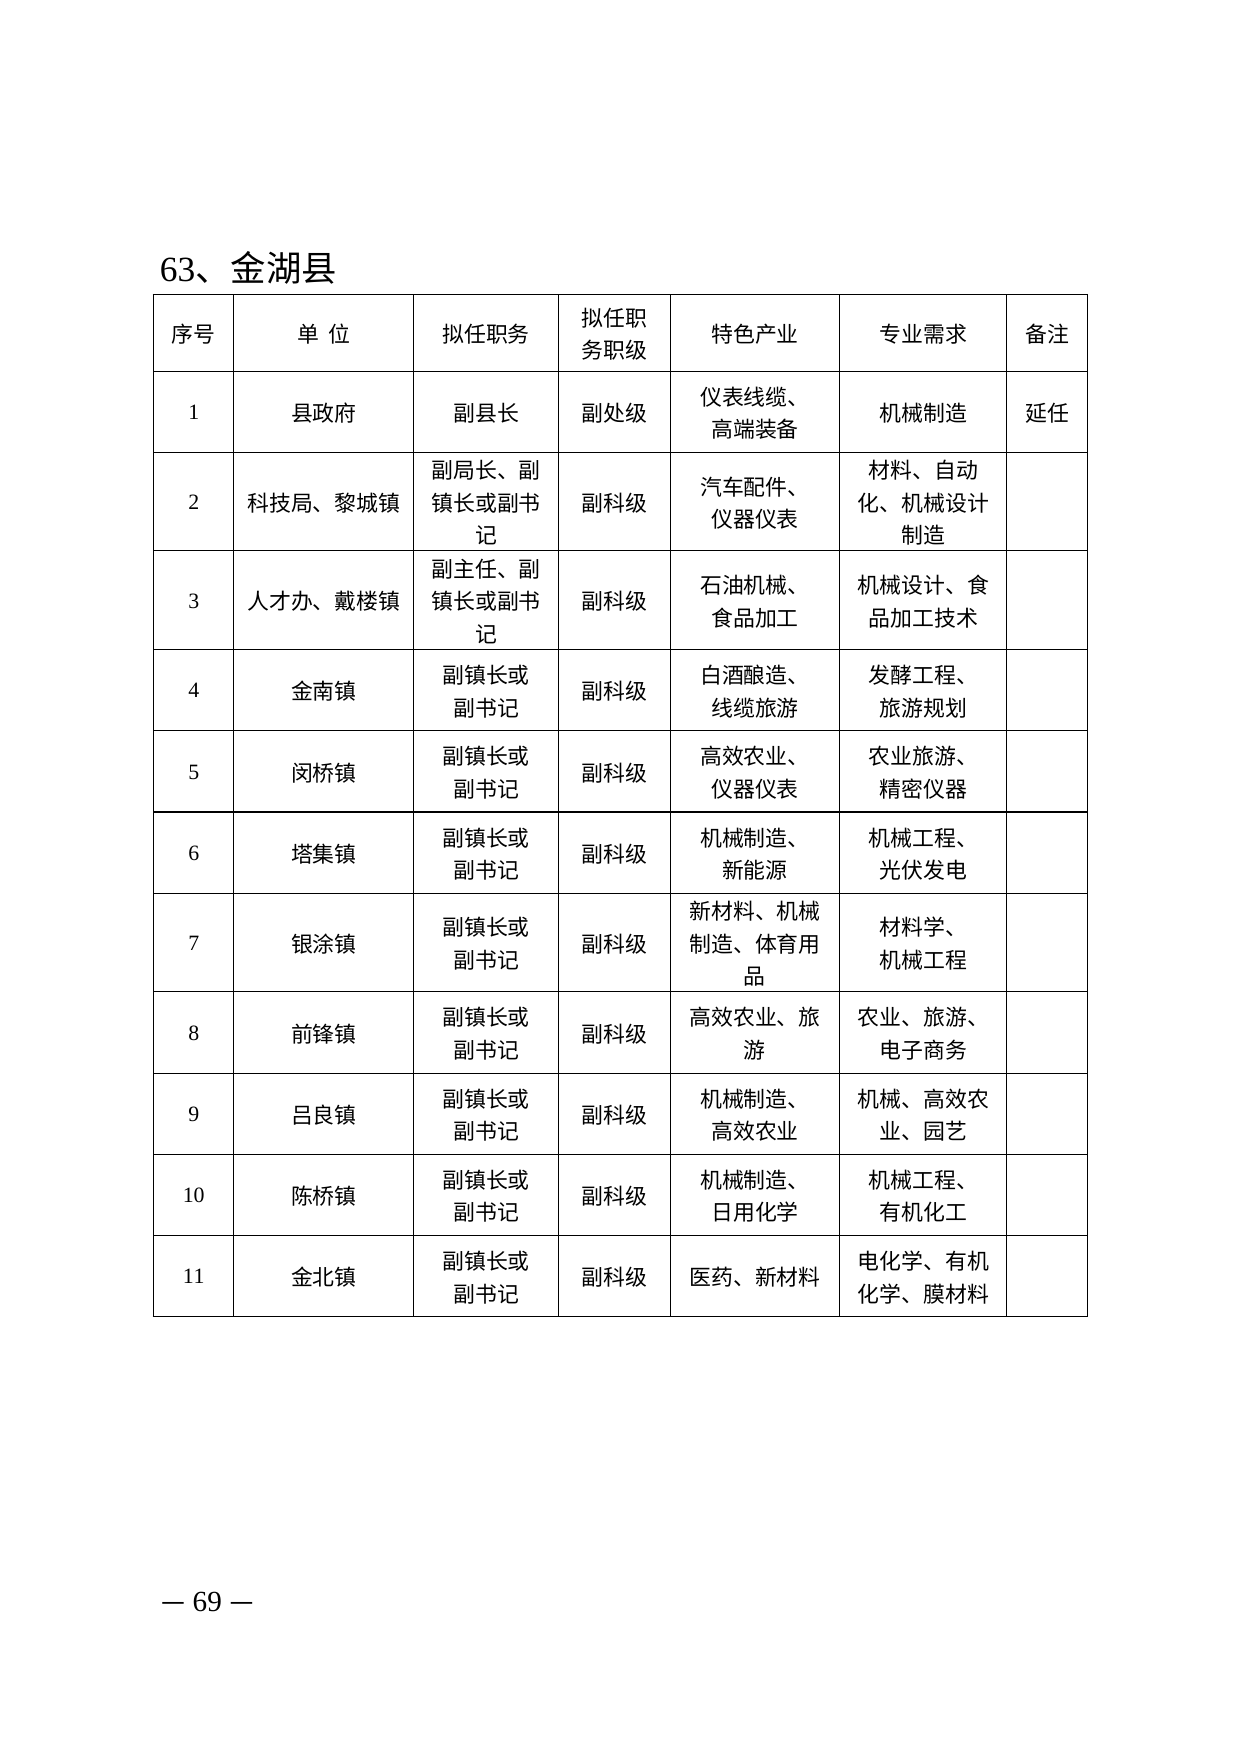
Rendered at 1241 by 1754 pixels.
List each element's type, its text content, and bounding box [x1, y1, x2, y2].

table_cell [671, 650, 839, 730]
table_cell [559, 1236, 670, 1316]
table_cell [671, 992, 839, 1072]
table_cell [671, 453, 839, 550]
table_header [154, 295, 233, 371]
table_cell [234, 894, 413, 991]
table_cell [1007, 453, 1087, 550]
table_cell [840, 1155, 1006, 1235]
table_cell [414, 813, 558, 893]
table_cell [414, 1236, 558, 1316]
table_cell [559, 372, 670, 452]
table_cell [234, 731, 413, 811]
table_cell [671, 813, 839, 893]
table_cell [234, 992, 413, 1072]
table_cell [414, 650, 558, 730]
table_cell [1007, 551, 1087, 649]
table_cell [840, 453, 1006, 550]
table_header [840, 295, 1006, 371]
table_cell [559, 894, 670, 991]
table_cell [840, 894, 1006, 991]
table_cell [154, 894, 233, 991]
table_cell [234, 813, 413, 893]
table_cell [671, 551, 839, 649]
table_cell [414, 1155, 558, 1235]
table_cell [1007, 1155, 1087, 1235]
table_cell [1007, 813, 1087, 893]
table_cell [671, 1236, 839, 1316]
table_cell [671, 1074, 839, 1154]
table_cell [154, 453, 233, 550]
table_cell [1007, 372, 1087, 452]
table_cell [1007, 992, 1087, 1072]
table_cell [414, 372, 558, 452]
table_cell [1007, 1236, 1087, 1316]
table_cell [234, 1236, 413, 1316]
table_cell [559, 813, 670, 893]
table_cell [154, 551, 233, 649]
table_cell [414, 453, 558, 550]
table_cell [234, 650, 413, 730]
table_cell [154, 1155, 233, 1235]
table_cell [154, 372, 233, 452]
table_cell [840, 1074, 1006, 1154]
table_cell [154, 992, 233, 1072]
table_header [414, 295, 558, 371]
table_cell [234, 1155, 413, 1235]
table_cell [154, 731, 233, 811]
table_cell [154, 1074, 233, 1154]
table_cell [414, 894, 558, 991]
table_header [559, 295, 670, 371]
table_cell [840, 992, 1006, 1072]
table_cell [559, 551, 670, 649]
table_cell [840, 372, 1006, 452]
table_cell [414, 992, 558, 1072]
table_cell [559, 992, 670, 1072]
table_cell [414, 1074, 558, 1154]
text 63、金湖县 [159, 231, 1081, 294]
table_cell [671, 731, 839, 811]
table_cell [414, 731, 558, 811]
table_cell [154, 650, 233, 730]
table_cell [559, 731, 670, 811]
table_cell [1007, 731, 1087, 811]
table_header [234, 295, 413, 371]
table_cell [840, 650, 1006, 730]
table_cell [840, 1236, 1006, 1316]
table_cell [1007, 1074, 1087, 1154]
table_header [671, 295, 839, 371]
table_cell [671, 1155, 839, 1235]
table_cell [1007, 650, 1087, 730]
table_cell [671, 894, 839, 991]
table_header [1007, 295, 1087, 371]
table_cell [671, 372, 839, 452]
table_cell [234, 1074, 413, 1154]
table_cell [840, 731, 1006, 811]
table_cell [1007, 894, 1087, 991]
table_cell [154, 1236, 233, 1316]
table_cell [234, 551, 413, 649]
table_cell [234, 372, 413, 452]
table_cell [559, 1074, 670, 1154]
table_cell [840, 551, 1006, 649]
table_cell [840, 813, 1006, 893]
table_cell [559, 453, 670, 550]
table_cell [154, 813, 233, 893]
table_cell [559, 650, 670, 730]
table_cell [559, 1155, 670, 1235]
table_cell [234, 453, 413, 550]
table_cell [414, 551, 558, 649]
